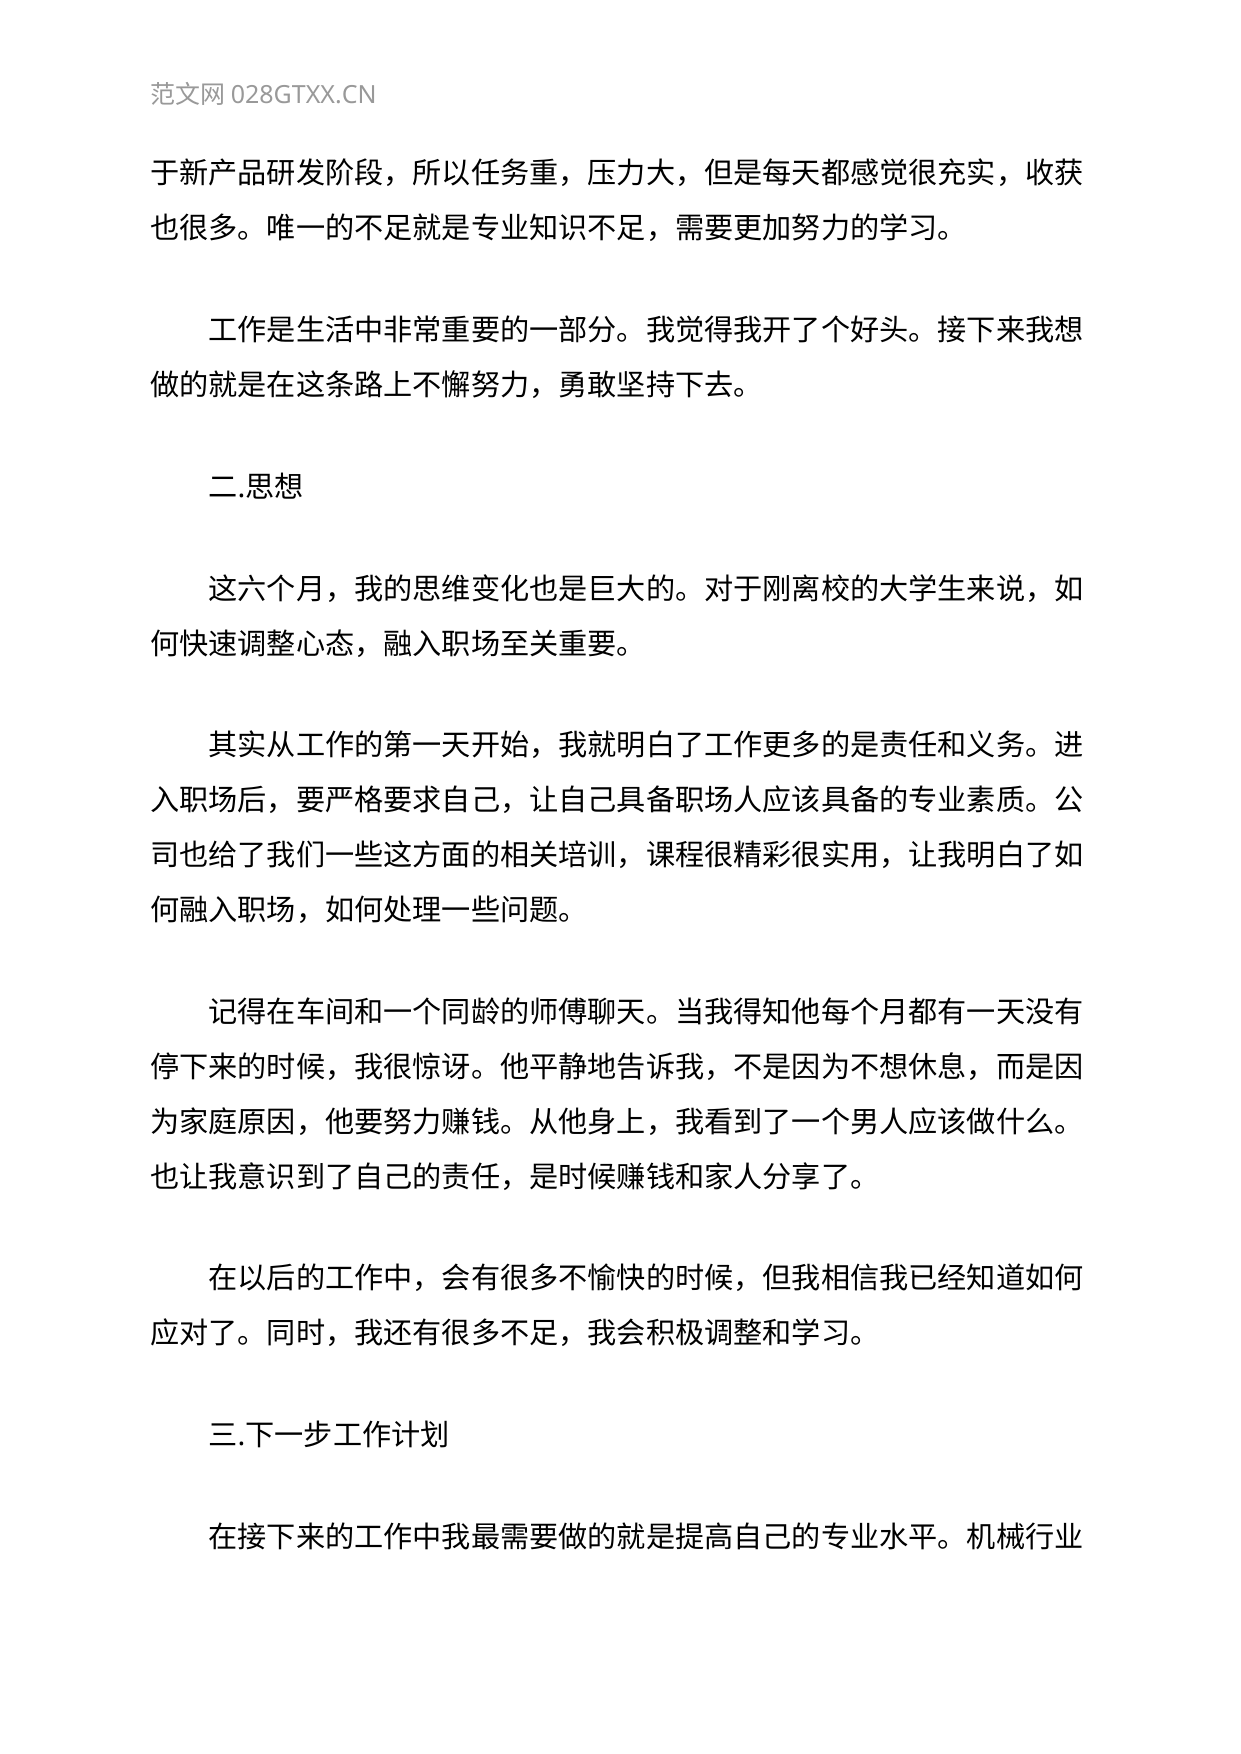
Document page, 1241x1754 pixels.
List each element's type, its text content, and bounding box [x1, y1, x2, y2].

text 三.下一步工作计划 [150, 1412, 1090, 1454]
text 这六个月，我的思维变化也是巨大的。对于刚离校的大学生来说，如何快速调整心态，融入职场至关重要。 [150, 565, 1090, 662]
text 二.思想 [150, 463, 1090, 506]
text 记得在车间和一个同龄的师傅聊天。当我得知他每个月都有一天没有停下来的时候，我很惊讶。他平静地告诉我，不是因为不想休息，而是因为家庭原因，他要努力赚钱。从他身上，我看到了一个男人应该做什么。也让我意识到了自己的责任，是时候赚钱和家人分享了。 [150, 988, 1090, 1195]
text 在以后的工作中，会有很多不愉快的时候，但我相信我已经知道如何应对了。同时，我还有很多不足，我会积极调整和学习。 [150, 1255, 1090, 1352]
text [150, 150, 1090, 247]
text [150, 1513, 1090, 1556]
text 工作是生活中非常重要的一部分。我觉得我开了个好头。接下来我想做的就是在这条路上不懈努力，勇敢坚持下去。 [150, 307, 1090, 404]
text 其实从工作的第一天开始，我就明白了工作更多的是责任和义务。进入职场后，要严格要求自己，让自己具备职场人应该具备的专业素质。公司也给了我们一些这方面的相关培训，课程很精彩很实用，让我明白了如何融入职场，如何处理一些问题。 [150, 722, 1090, 929]
